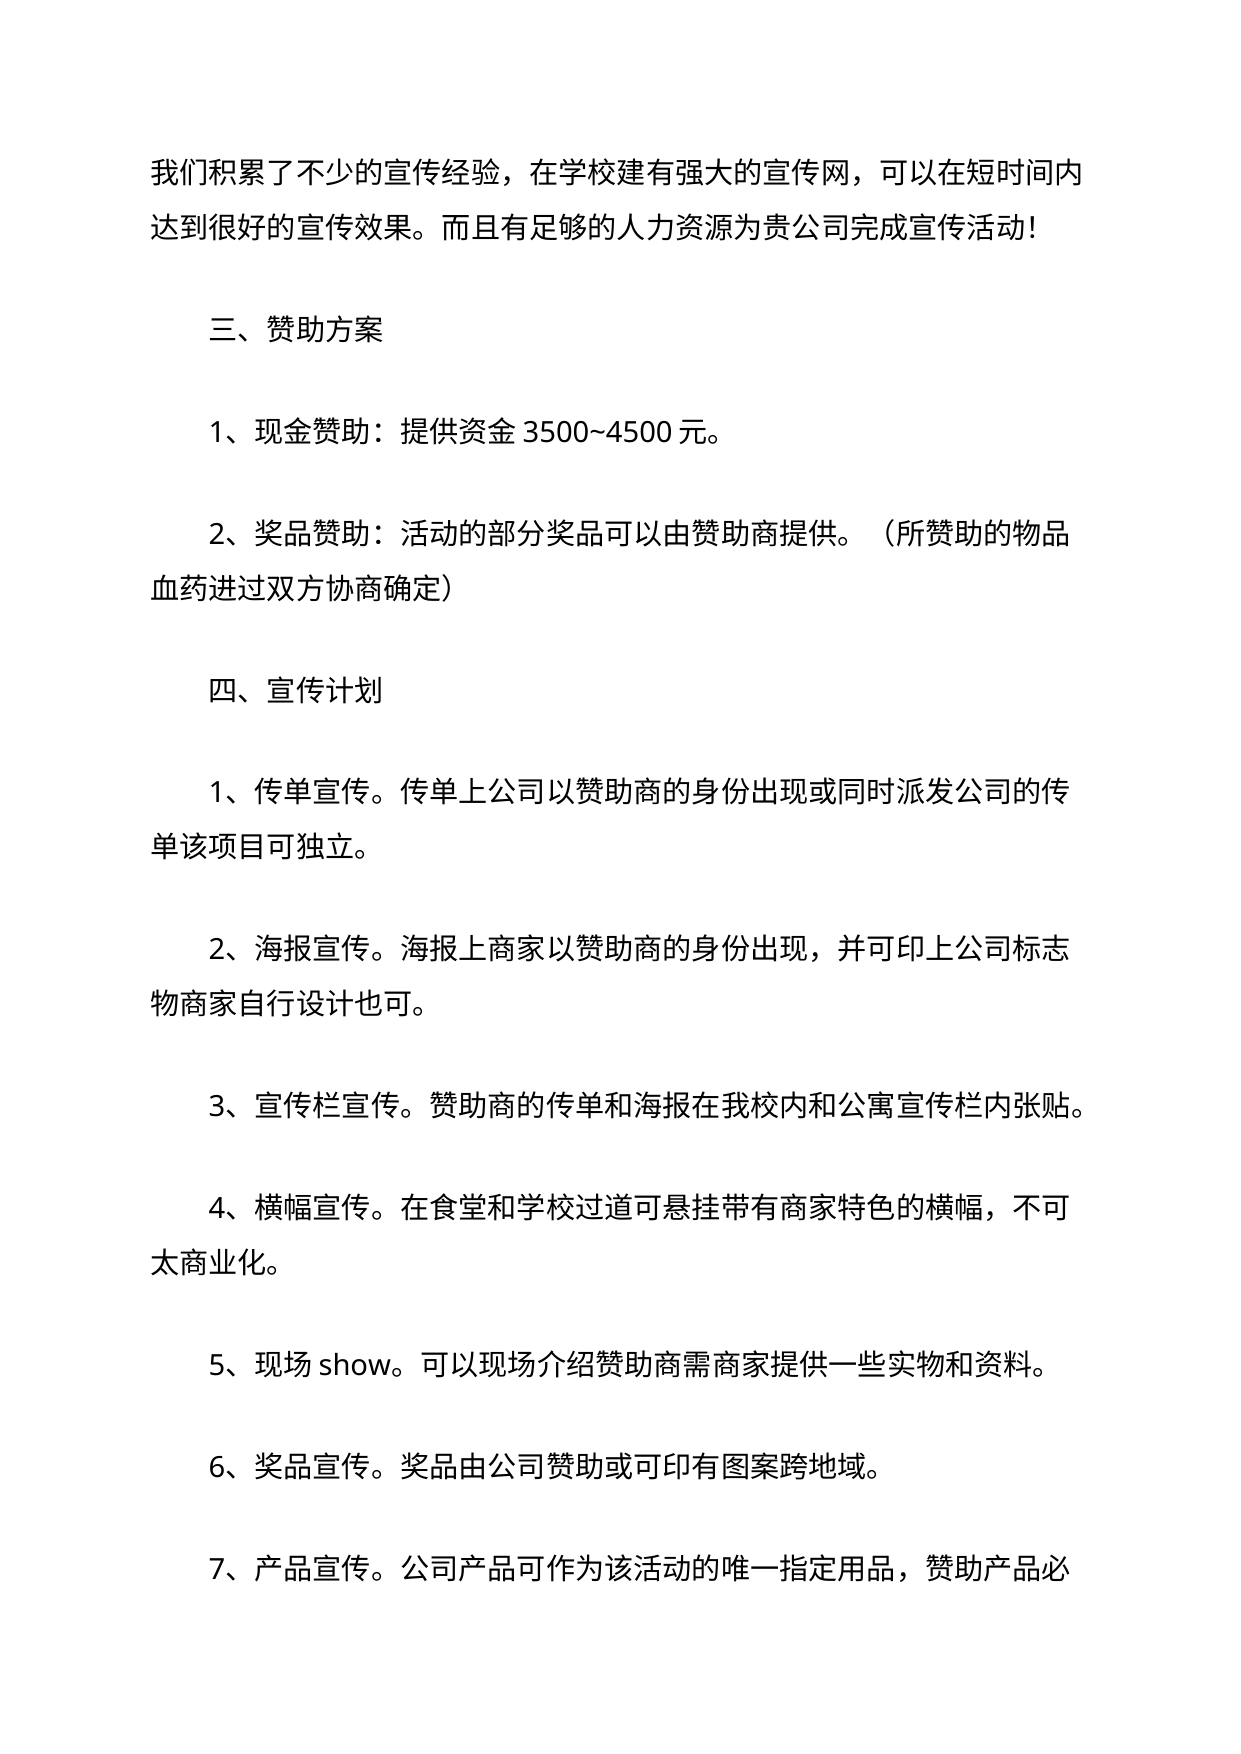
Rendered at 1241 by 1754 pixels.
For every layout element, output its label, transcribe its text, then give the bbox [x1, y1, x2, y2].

text 1、传单宣传。传单上公司以赞助商的身份出现或同时派发公司的传单该项目可独立。 [150, 769, 1090, 866]
text 2、海报宣传。海报上商家以赞助商的身份出现，并可印上公司标志物商家自行设计也可。 [150, 926, 1090, 1023]
text 2、奖品赞助：活动的部分奖品可以由赞助商提供。（所赞助的物品血药进过双方协商确定） [150, 510, 1090, 608]
text 3、宣传栏宣传。赞助商的传单和海报在我校内和公寓宣传栏内张贴。 [150, 1082, 1090, 1125]
text 4、横幅宣传。在食堂和学校过道可悬挂带有商家特色的横幅，不可太商业化。 [150, 1184, 1090, 1282]
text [150, 150, 1090, 247]
text 四、宣传计划 [150, 667, 1090, 709]
text 1、现金赞助：提供资金3500~4500元。 [150, 408, 1090, 451]
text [150, 1545, 1090, 1588]
text 5、现场show。可以现场介绍赞助商需商家提供一些实物和资料。 [150, 1341, 1090, 1384]
text 三、赞助方案 [150, 307, 1090, 349]
text 6、奖品宣传。奖品由公司赞助或可印有图案跨地域。 [150, 1443, 1090, 1486]
